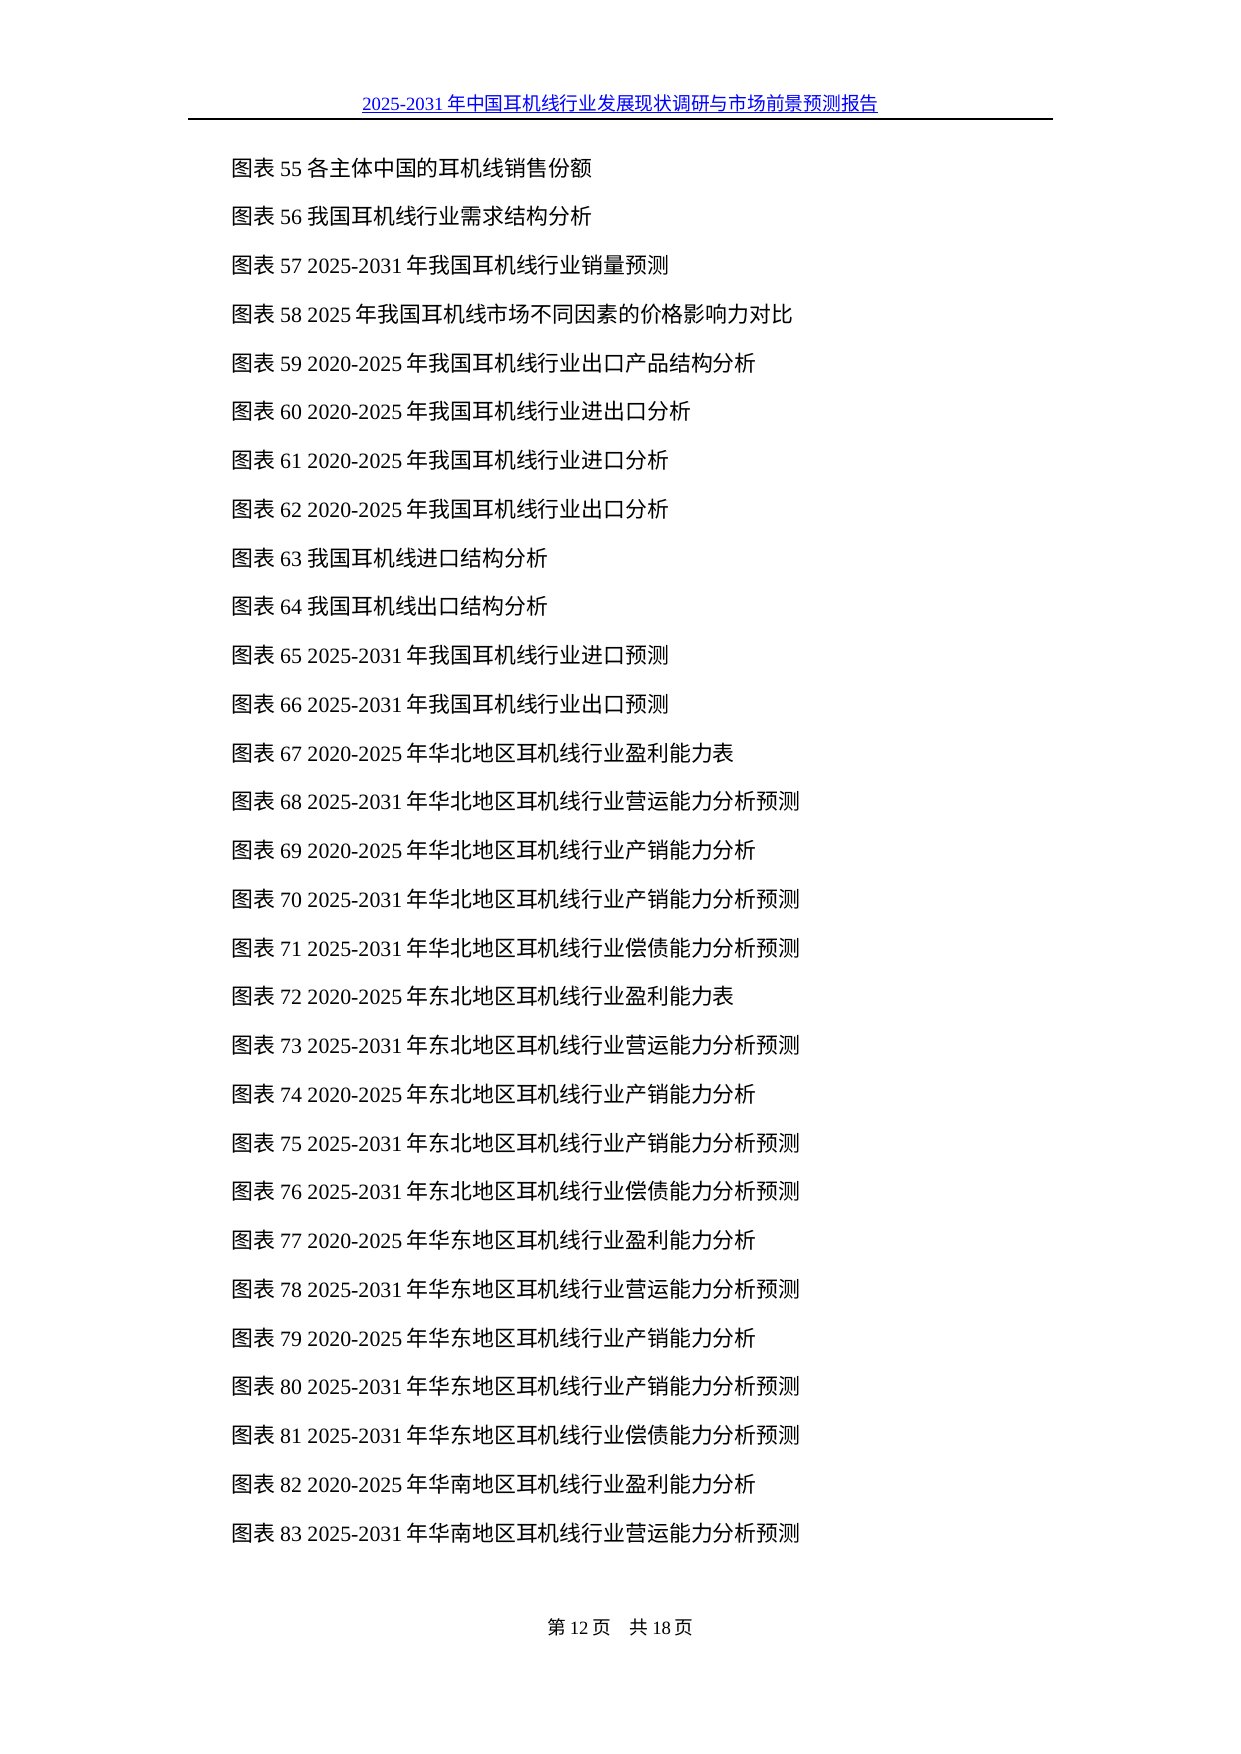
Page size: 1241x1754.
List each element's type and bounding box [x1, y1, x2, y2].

text [187, 150, 1053, 1548]
